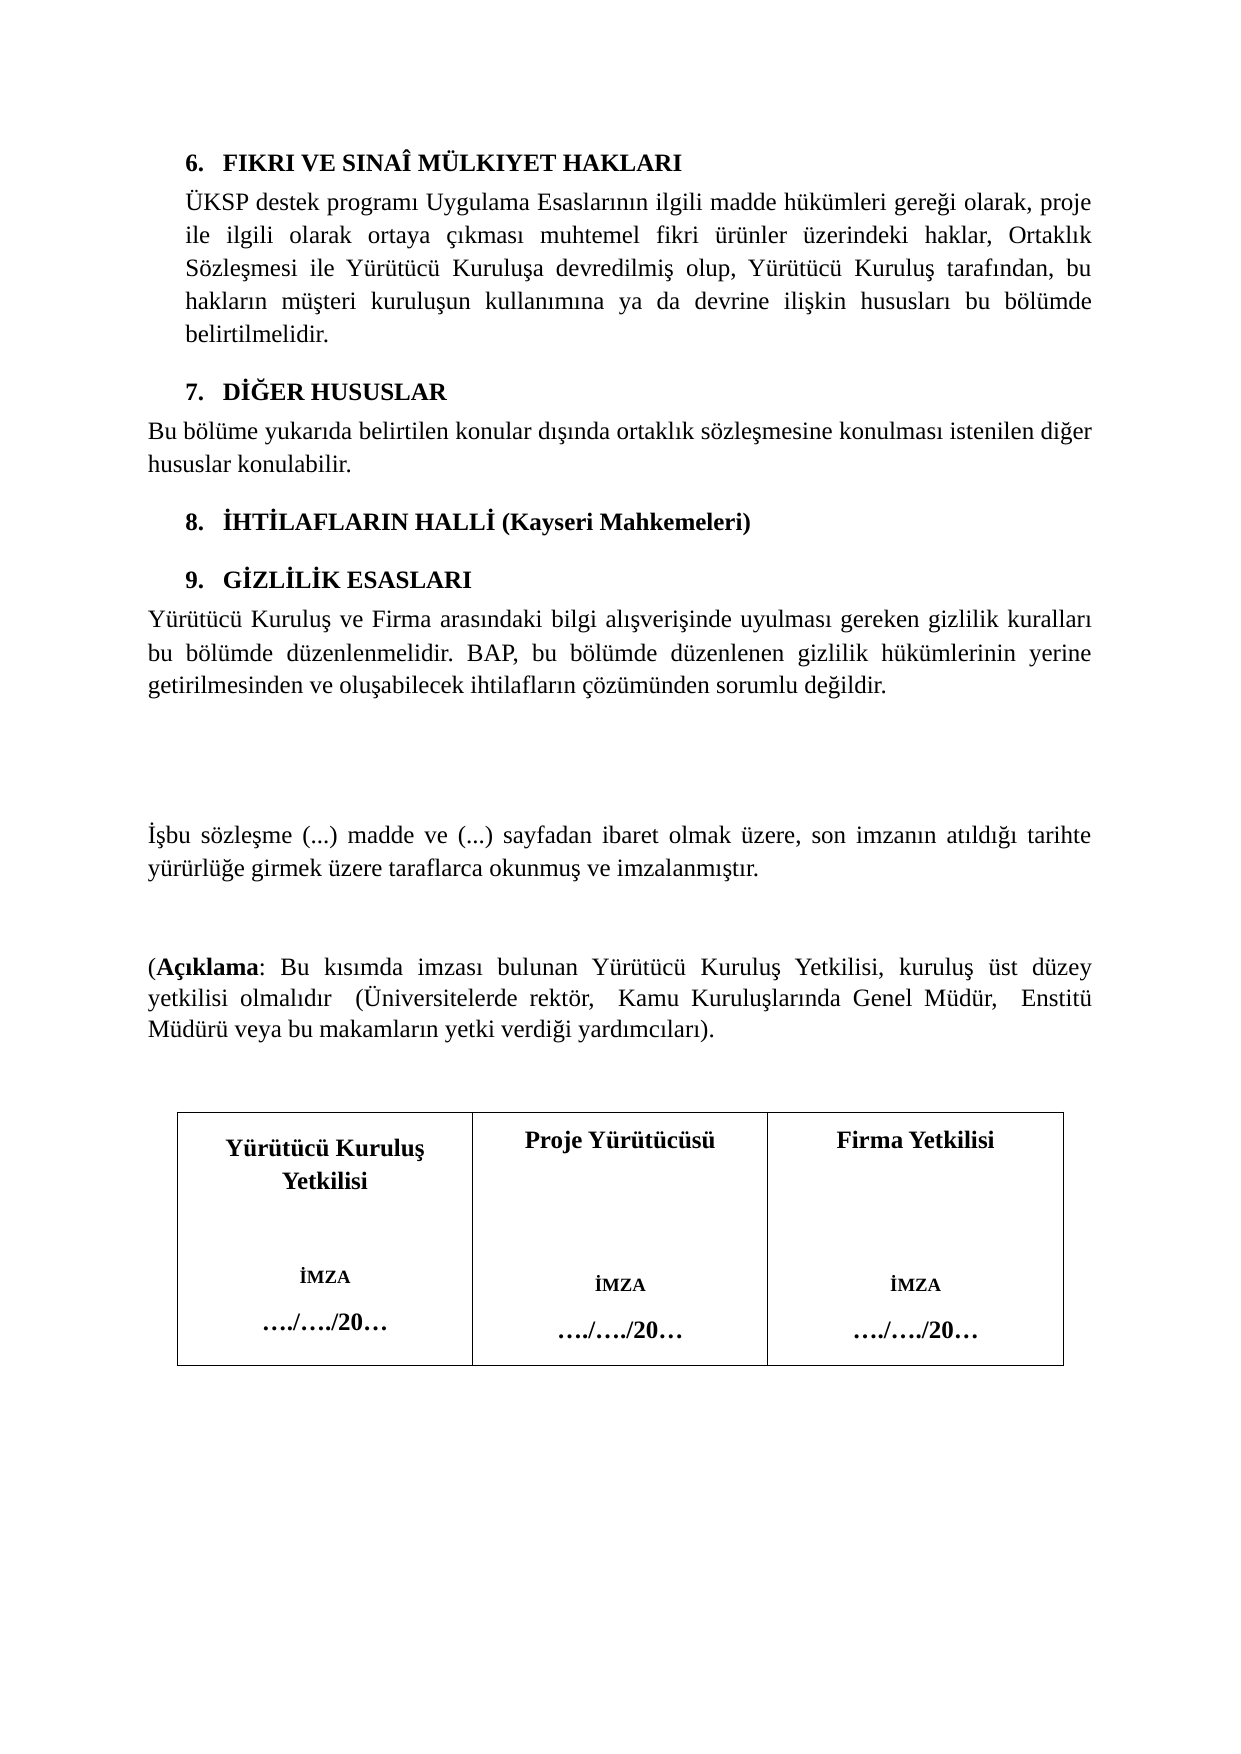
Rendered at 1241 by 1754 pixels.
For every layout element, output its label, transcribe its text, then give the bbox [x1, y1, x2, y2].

subtitle DİĞER HUSUSLAR [185, 377, 1093, 406]
list ÜKSP destek programı Uygulama Esaslarının ilgili madde hükümleri gereği olarak, proje ile ilgili olarak ortaya çıkması muhtemel fikri ürünler üzerindeki haklar, Ortaklık Sözleşmesi ile Yürütücü Kuruluşa devredilmiş olup, Yürütücü Kuruluş tarafından, bu hakların müşteri kuruluşun kullanımına ya da devrine ilişkin hususları bu bölümde belirtilmelidir. [185, 187, 1093, 348]
table_header Proje Yürütücüsü İMZA …./…./20… [473, 1113, 767, 1365]
subtitle GİZLİLİK ESASLARI [185, 565, 1093, 594]
table_header Yürütücü Kuruluş Yetkilisi İMZA …./…./20… [178, 1113, 472, 1365]
text İşbu sözleşme (...) madde ve (...) sayfadan ibaret olmak üzere, son imzanın atıldığı tarihte yürürlüğe girmek üzere taraflarca okunmuş ve imzalanmıştır. [148, 820, 1093, 881]
table_header Firma Yetkilisi İMZA …./…./20… [768, 1113, 1063, 1365]
subtitle FIKRI VE SINAÎ MÜLKIYET HAKLARI [185, 148, 1093, 176]
text (Açıklama: Bu kısımda imzası bulunan Yürütücü Kuruluş Yetkilisi, kuruluş üst düzey yetkilisi olmalıdır (Üniversitelerde rektör, Kamu Kuruluşlarında Genel Müdür, Enstitü Müdürü veya bu makamların yetki verdiği yardımcıları). [148, 952, 1093, 1043]
text Bu bölüme yukarıda belirtilen konular dışında ortaklık sözleşmesine konulması istenilen diğer hususlar konulabilir. [148, 416, 1093, 478]
subtitle İHTİLAFLARIN HALLİ (Kayseri Mahkemeleri) [185, 507, 1093, 536]
text Yürütücü Kuruluş ve Firma arasındaki bilgi alışverişinde uyulması gereken gizlilik kuralları bu bölümde düzenlenmelidir. BAP, bu bölümde düzenlenen gizlilik hükümlerinin yerine getirilmesinden ve oluşabilecek ihtilafların çözümünden sorumlu değildir. [148, 604, 1093, 699]
